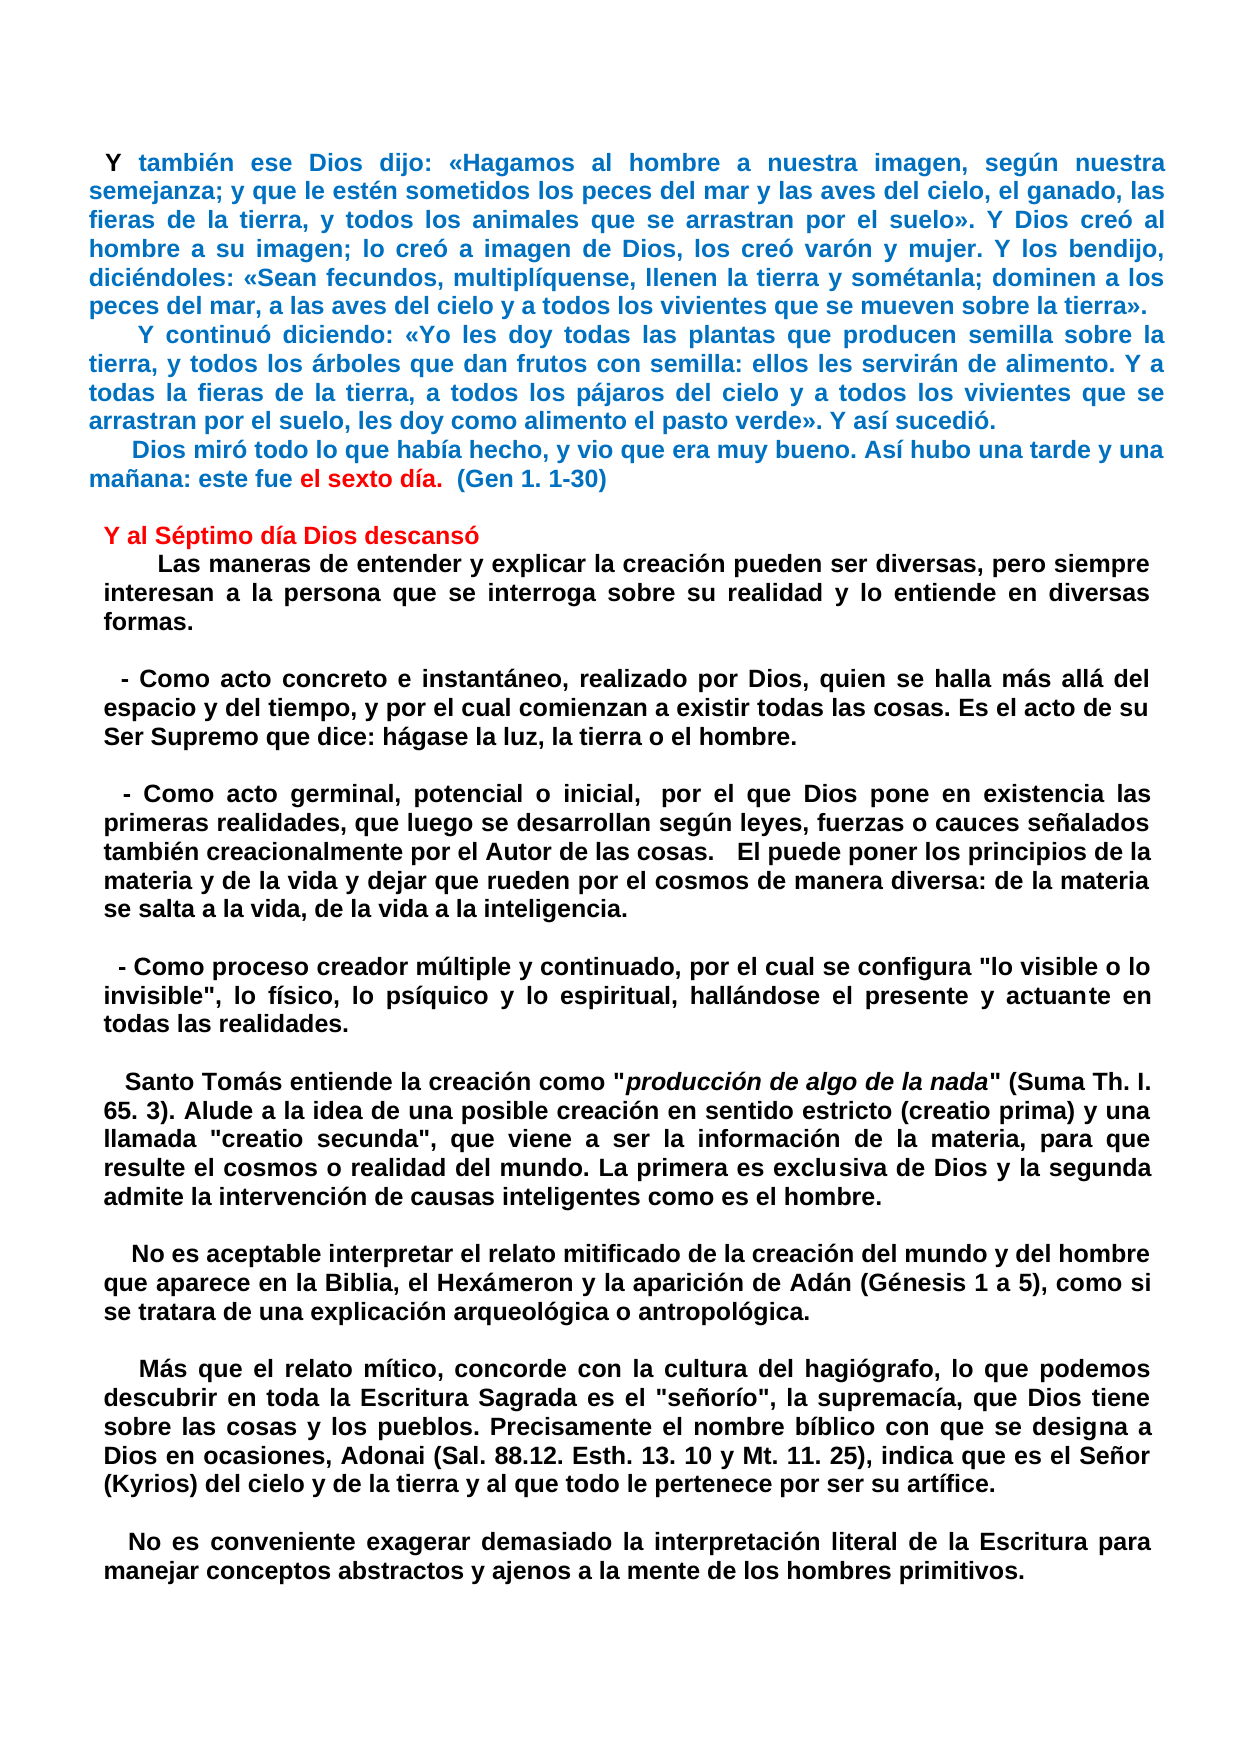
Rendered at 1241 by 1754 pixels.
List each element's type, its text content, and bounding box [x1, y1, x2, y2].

text Más que el relato mítico, concorde con la cultura del hagiógrafo, lo que podemos descubrir en toda la Escritura Sagrada es el "señorío", la supremacía, que Dios tiene sobre las cosas y los pueblos. Precisamente el nombre bíblico con que se designa a Dios en ocasiones, Adonai (Sal. 88.12. Esth. 13. 10 y Mt. 11. 25), indica que es el Señor (Kyrios) del cielo y de la tierra y al que todo le pertenece por ser su artífice. [103, 1354, 1152, 1498]
text No es conveniente exagerar demasiado la interpretación literal de la Escritura para manejar conceptos abstractos y ajenos a la mente de los hombres primitivos. [103, 1498, 1152, 1584]
text Y al Séptimo día Dios descansó [88, 521, 1167, 549]
text Santo Tomás entiende la creación como "producción de algo de la nada" (Suma Th. I. 65. 3). Alude a la idea de una posible creación en sentido estricto (creatio prima) y una llamada "creatio secunda", que viene a ser la información de la materia, para que resulte el cosmos o realidad del mundo. La primera es exclusiva de Dios y la segunda admite la intervención de causas inteligentes como es el hombre. [103, 1038, 1152, 1211]
text Dios miró todo lo que había hecho, y vio que era muy bueno. Así hubo una tarde y una mañana: este fue el sexto día. (Gen 1. 1-30) [88, 435, 1167, 493]
text No es aceptable interpretar el relato mitificado de la creación del mundo y del hombre que aparece en la Biblia, el Hexámeron y la aparición de Adán (Génesis 1 a 5), como si se tratara de una explicación arqueológica o antropológica. [103, 1239, 1152, 1326]
text Las maneras de entender y explicar la creación pueden ser diversas, pero siempre interesan a la persona que se interroga sobre su realidad y lo entiende en diversas formas. [103, 549, 1152, 636]
text - Como acto concreto e instantáneo, realizado por Dios, quien se halla más allá del espacio y del tiempo, y por el cual comienzan a existir todas las cosas. Es el acto de su Ser Supremo que dice: hágase la luz, la tierra o el hombre. [103, 636, 1152, 751]
text - Como proceso creador múltiple y continuado, por el cual se configura "lo visible o lo invisible", lo físico, lo psíquico y lo espiritual, hallándose el presente y actuante en todas las realidades. [103, 952, 1152, 1038]
text Y también ese Dios dijo: «Hagamos al hombre a nuestra imagen, según nuestra semejanza; y que le estén sometidos los peces del mar y las aves del cielo, el ganado, las fieras de la tierra, y todos los animales que se arrastran por el suelo». Y Dios creó al hombre a su imagen; lo creó a imagen de Dios, los creó varón y mujer. Y los bendijo, diciéndoles: «Sean fecundos, multiplíquense, llenen la tierra y sométanla; dominen a los peces del mar, a las aves del cielo y a todos los vivientes que se mueven sobre la tierra». [88, 148, 1167, 320]
text - Como acto germinal, potencial o inicial, por el que Dios pone en existencia las primeras realidades, que luego se desarrollan según leyes, fuerzas o cauces señalados también creacionalmente por el Autor de las cosas. El puede poner los principios de la materia y de la vida y dejar que rueden por el cosmos de manera diversa: de la materia se salta a la vida, de la vida a la inteligencia. [103, 779, 1152, 923]
text Y continuó diciendo: «Yo les doy todas las plantas que producen semilla sobre la tierra, y todos los árboles que dan frutos con semilla: ellos les servirán de alimento. Y a todas la fieras de la tierra, a todos los pájaros del cielo y a todos los vivientes que se arrastran por el suelo, les doy como alimento el pasto verde». Y así sucedió. [88, 320, 1167, 435]
